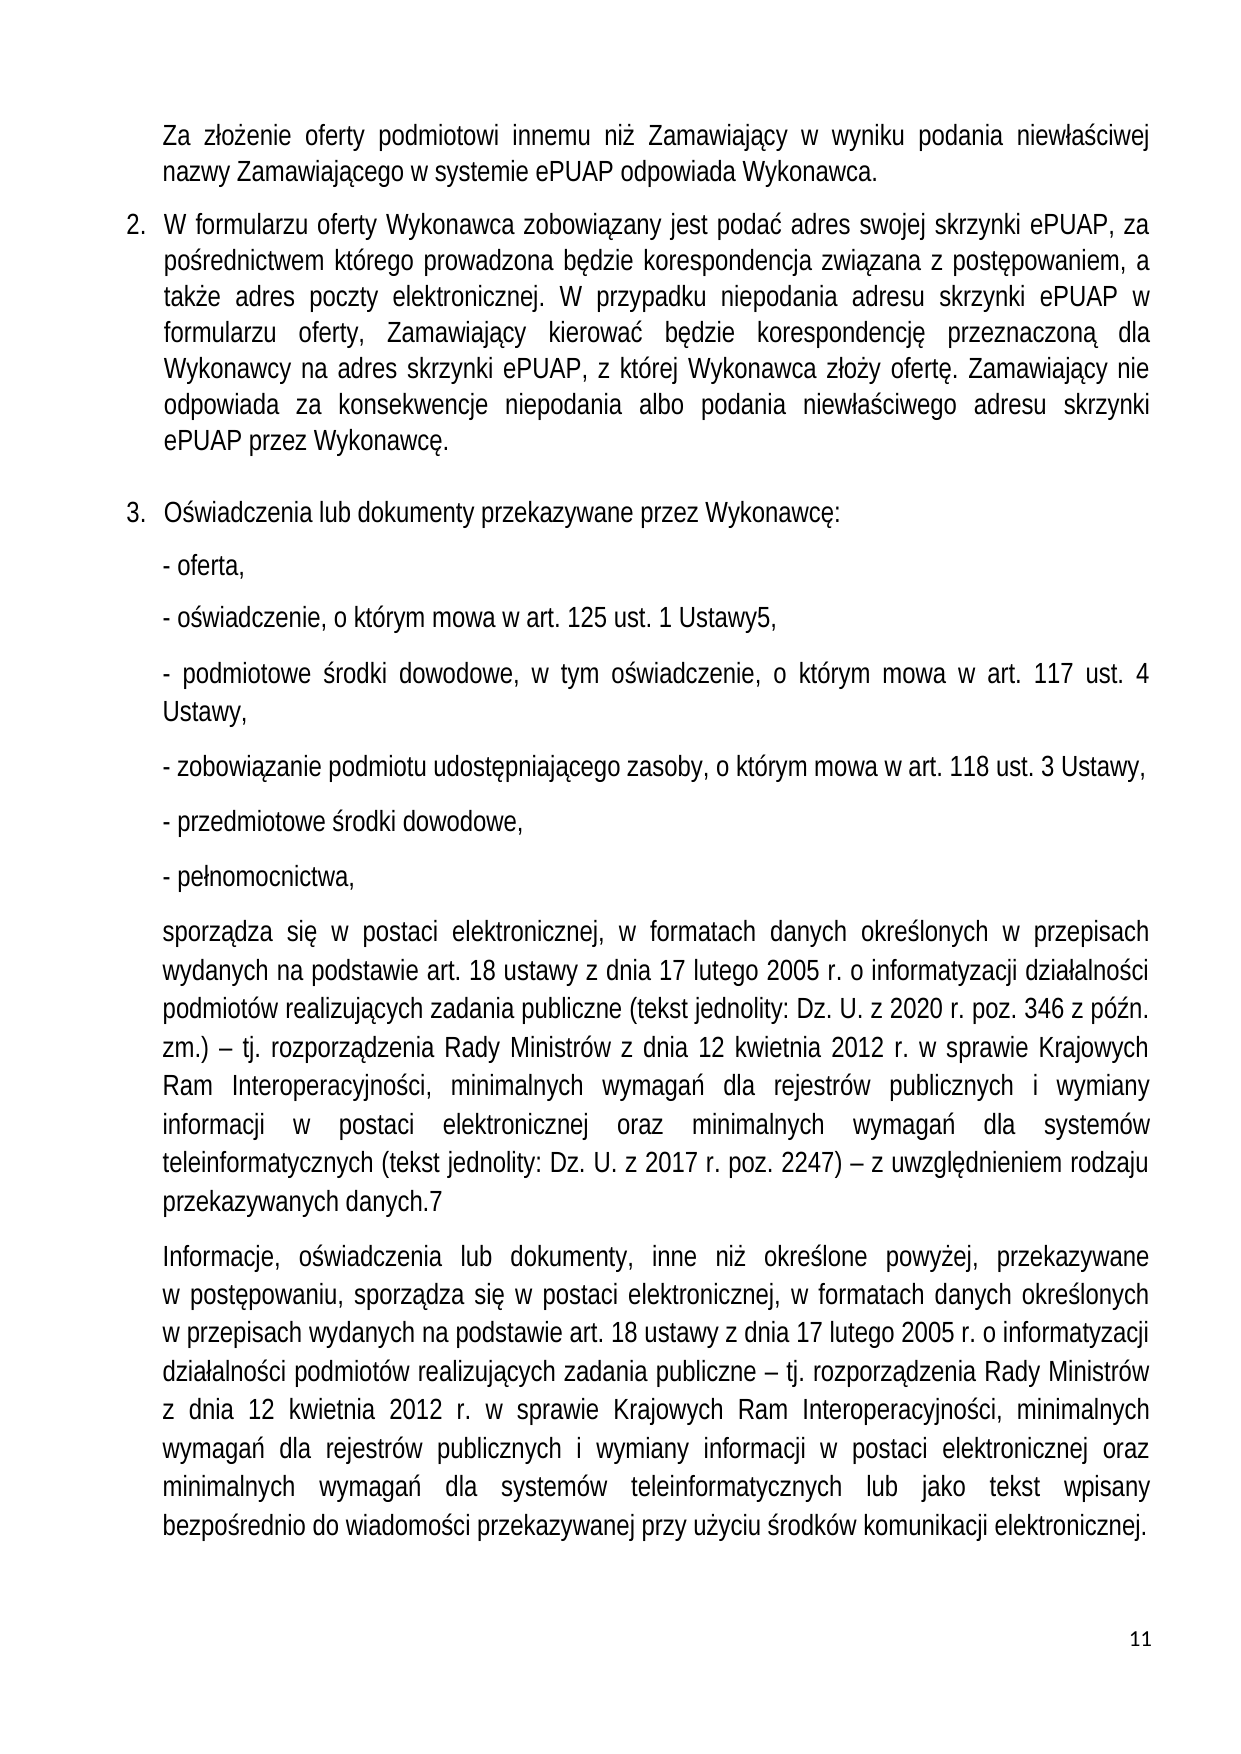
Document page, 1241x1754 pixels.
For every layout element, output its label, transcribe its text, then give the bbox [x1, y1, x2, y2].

text Informacje, oświadczenia lub dokumenty, inne niż określone powyżej, przekazywane w postępowaniu, sporządza się w postaci elektronicznej, w formatach danych określonych w przepisach wydanych na podstawie art. 18 ustawy z dnia 17 lutego 2005 r. o informatyzacji działalności podmiotów realizujących zadania publiczne – tj. rozporządzenia Rady Ministrów z dnia 12 kwietnia 2012 r. w sprawie Krajowych Ram Interoperacyjności, minimalnych wymagań dla rejestrów publicznych i wymiany informacji w postaci elektronicznej oraz minimalnych wymagań dla systemów teleinformatycznych lub jako tekst wpisany bezpośrednio do wiadomości przekazywanej przy użyciu środków komunikacji elektronicznej. [162, 1239, 1152, 1541]
text - podmiotowe środki dowodowe, w tym oświadczenie, o którym mowa w art. 117 ust. 4 Ustawy, [162, 656, 1152, 728]
text - pełnomocnictwa, [162, 859, 1152, 893]
text - zobowiązanie podmiotu udostępniającego zasoby, o którym mowa w art. 118 ust. 3 Ustawy, [162, 749, 1152, 783]
text sporządza się w postaci elektronicznej, w formatach danych określonych w przepisach wydanych na podstawie art. 18 ustawy z dnia 17 lutego 2005 r. o informatyzacji działalności podmiotów realizujących zadania publiczne (tekst jednolity: Dz. U. z 2020 r. poz. 346 z późn. zm.) – tj. rozporządzenia Rady Ministrów z dnia 12 kwietnia 2012 r. w sprawie Krajowych Ram Interoperacyjności, minimalnych wymagań dla rejestrów publicznych i wymiany informacji w postaci elektronicznej oraz minimalnych wymagań dla systemów teleinformatycznych (tekst jednolity: Dz. U. z 2017 r. poz. 2247) – z uwzględnieniem rodzaju przekazywanych danych.7 [162, 914, 1152, 1217]
text Za złożenie oferty podmiotowi innemu niż Zamawiający w wyniku podania niewłaściwej nazwy Zamawiającego w systemie ePUAP odpowiada Wykonawca. [162, 118, 1152, 188]
list Oświadczenia lub dokumenty przekazywane przez Wykonawcę: [126, 495, 1152, 529]
list W formularzu oferty Wykonawca zobowiązany jest podać adres swojej skrzynki ePUAP, za pośrednictwem którego prowadzona będzie korespondencja związana z postępowaniem, a także adres poczty elektronicznej. W przypadku niepodania adresu skrzynki ePUAP w formularzu oferty, Zamawiający kierować będzie korespondencję przeznaczoną dla Wykonawcy na adres skrzynki ePUAP, z której Wykonawca złoży ofertę. Zamawiający nie odpowiada za konsekwencje niepodania albo podania niewłaściwego adresu skrzynki ePUAP przez Wykonawcę. [126, 207, 1152, 457]
text - oświadczenie, o którym mowa w art. 125 ust. 1 Ustawy5, [162, 601, 1152, 634]
text - oferta, [89, 548, 1152, 581]
text - przedmiotowe środki dowodowe, [162, 804, 1152, 838]
